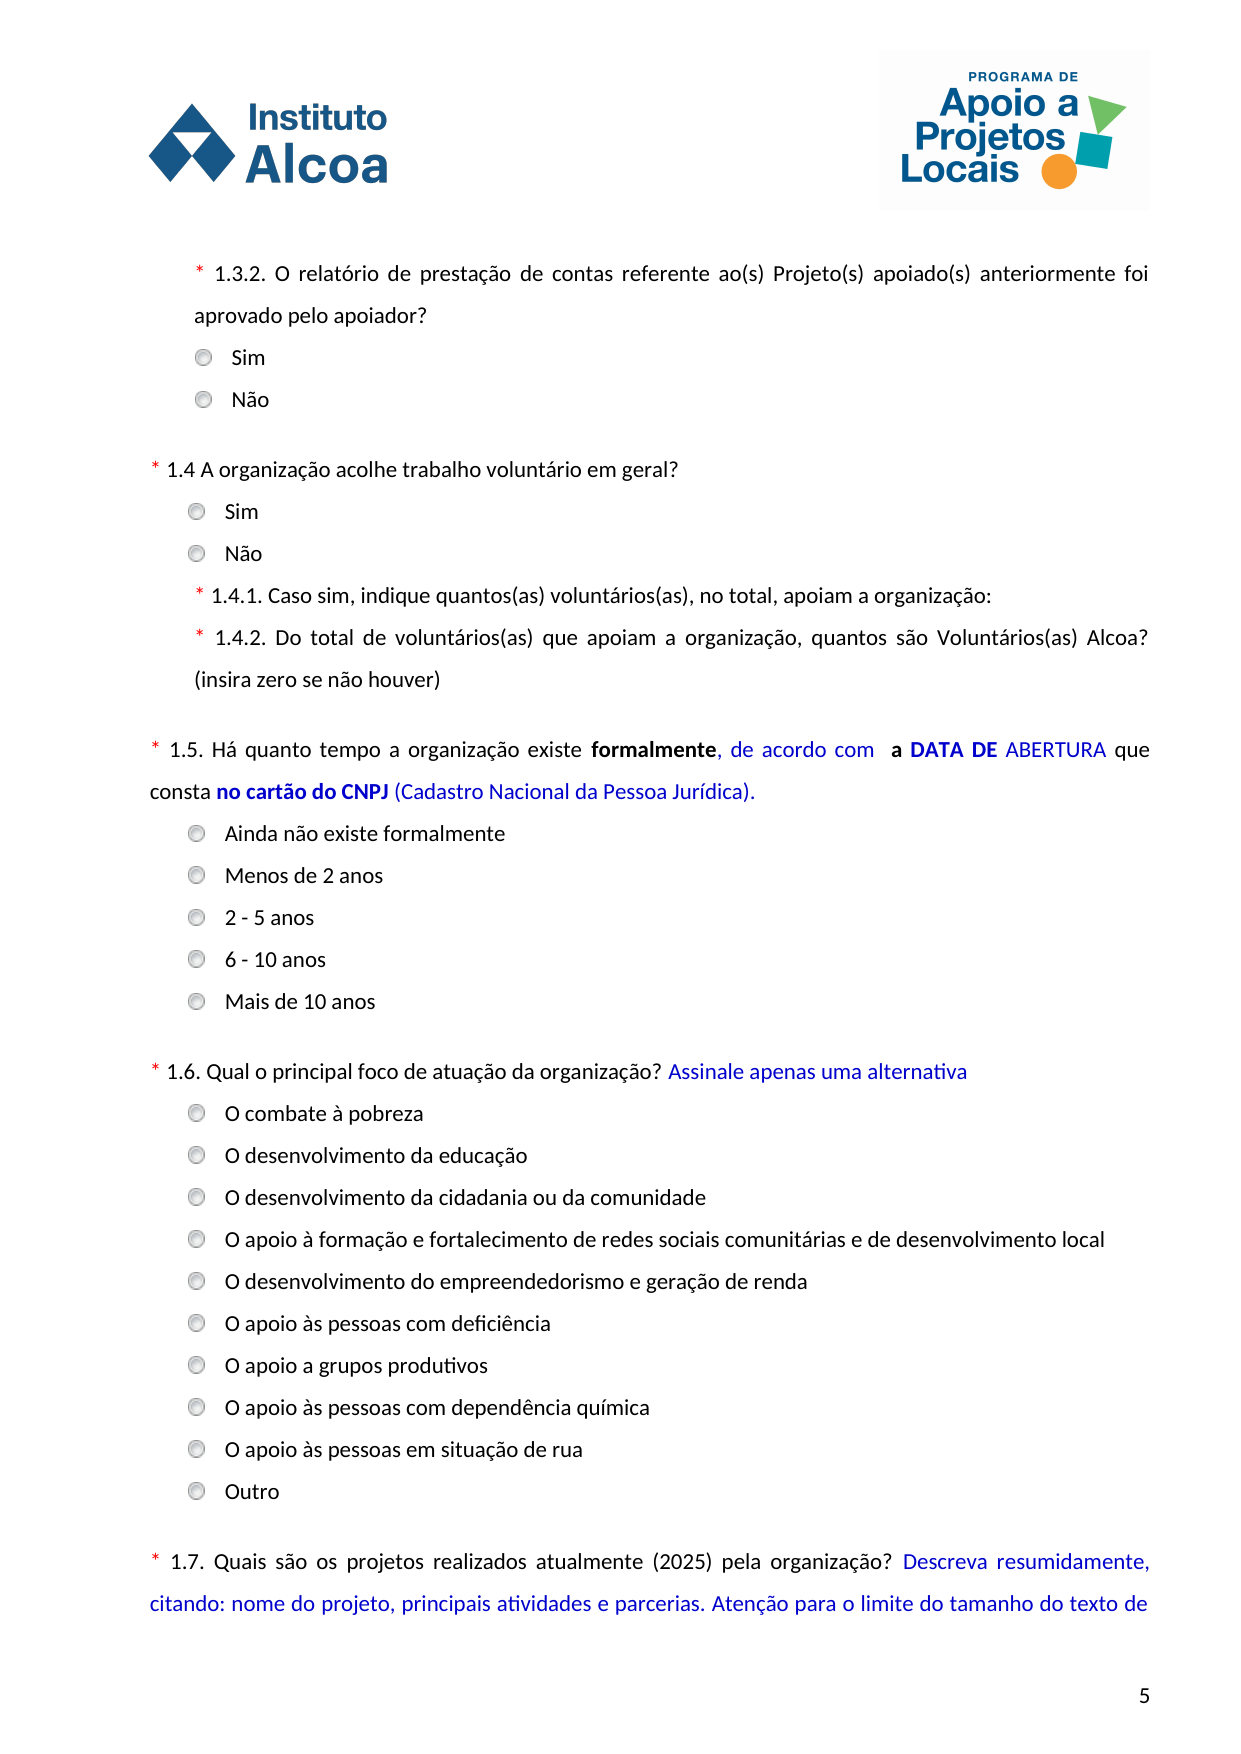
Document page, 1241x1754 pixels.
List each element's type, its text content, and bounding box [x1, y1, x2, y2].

picture [188, 1440, 205, 1458]
list O apoio às pessoas em situação de rua [187, 1435, 1150, 1463]
picture [188, 1356, 205, 1374]
list 6 - 10 anos [187, 945, 1150, 973]
list O apoio às pessoas com deficiência [187, 1309, 1150, 1337]
list Sim [194, 343, 1150, 371]
list O apoio à formação e fortalecimento de redes sociais comunitárias e de desenvolvimento local [187, 1225, 1150, 1253]
list Mais de 10 anos [187, 987, 1150, 1015]
list O desenvolvimento do empreendedorismo e geração de renda [187, 1267, 1150, 1295]
list O desenvolvimento da cidadania ou da comunidade [187, 1183, 1150, 1211]
list O apoio às pessoas com dependência química [187, 1393, 1150, 1421]
picture [120, 75, 415, 211]
picture [188, 950, 205, 968]
list O apoio a grupos produtivos [187, 1351, 1150, 1379]
list 2 - 5 anos [187, 903, 1150, 931]
picture [878, 50, 1151, 211]
picture [188, 1482, 205, 1500]
list Não [194, 385, 1150, 413]
list Não [187, 539, 1150, 567]
list Ainda não existe formalmente [187, 819, 1150, 847]
text * 1.4.1. Caso sim, indique quantos(as) voluntários(as), no total, apoiam a organização: [194, 581, 1150, 609]
picture [188, 1230, 205, 1248]
picture [188, 545, 205, 562]
picture [188, 503, 205, 520]
picture [195, 349, 212, 366]
text * 1.6. Qual o principal foco de atuação da organização? Assinale apenas uma alternativa [149, 1057, 1150, 1085]
picture [188, 909, 205, 926]
picture [188, 825, 205, 842]
text * 1.4.2. Do total de voluntários(as) que apoiam a organização, quantos são Voluntários(as) Alcoa? (insira zero se não houver) [194, 623, 1150, 693]
text * 1.3.2. O relatório de prestação de contas referente ao(s) Projeto(s) apoiado(s) anteriormente foi aprovado pelo apoiador? [194, 259, 1150, 329]
text * 1.5. Há quanto tempo a organização existe formalmente, de acordo com a DATA DE ABERTURA que consta no cartão do CNPJ (Cadastro Nacional da Pessoa Jurídica). [149, 735, 1150, 805]
list O combate à pobreza [187, 1099, 1150, 1127]
list Outro [187, 1477, 1150, 1505]
text * 1.4 A organização acolhe trabalho voluntário em geral? [149, 455, 1150, 483]
picture [188, 1314, 205, 1332]
picture [188, 1104, 205, 1122]
picture [188, 866, 205, 884]
list Menos de 2 anos [187, 861, 1150, 889]
picture [188, 993, 205, 1010]
picture [188, 1398, 205, 1416]
list O desenvolvimento da educação [187, 1141, 1150, 1169]
picture [188, 1272, 205, 1290]
picture [188, 1146, 205, 1164]
picture [195, 391, 212, 408]
picture [188, 1188, 205, 1206]
list Sim [187, 497, 1150, 525]
